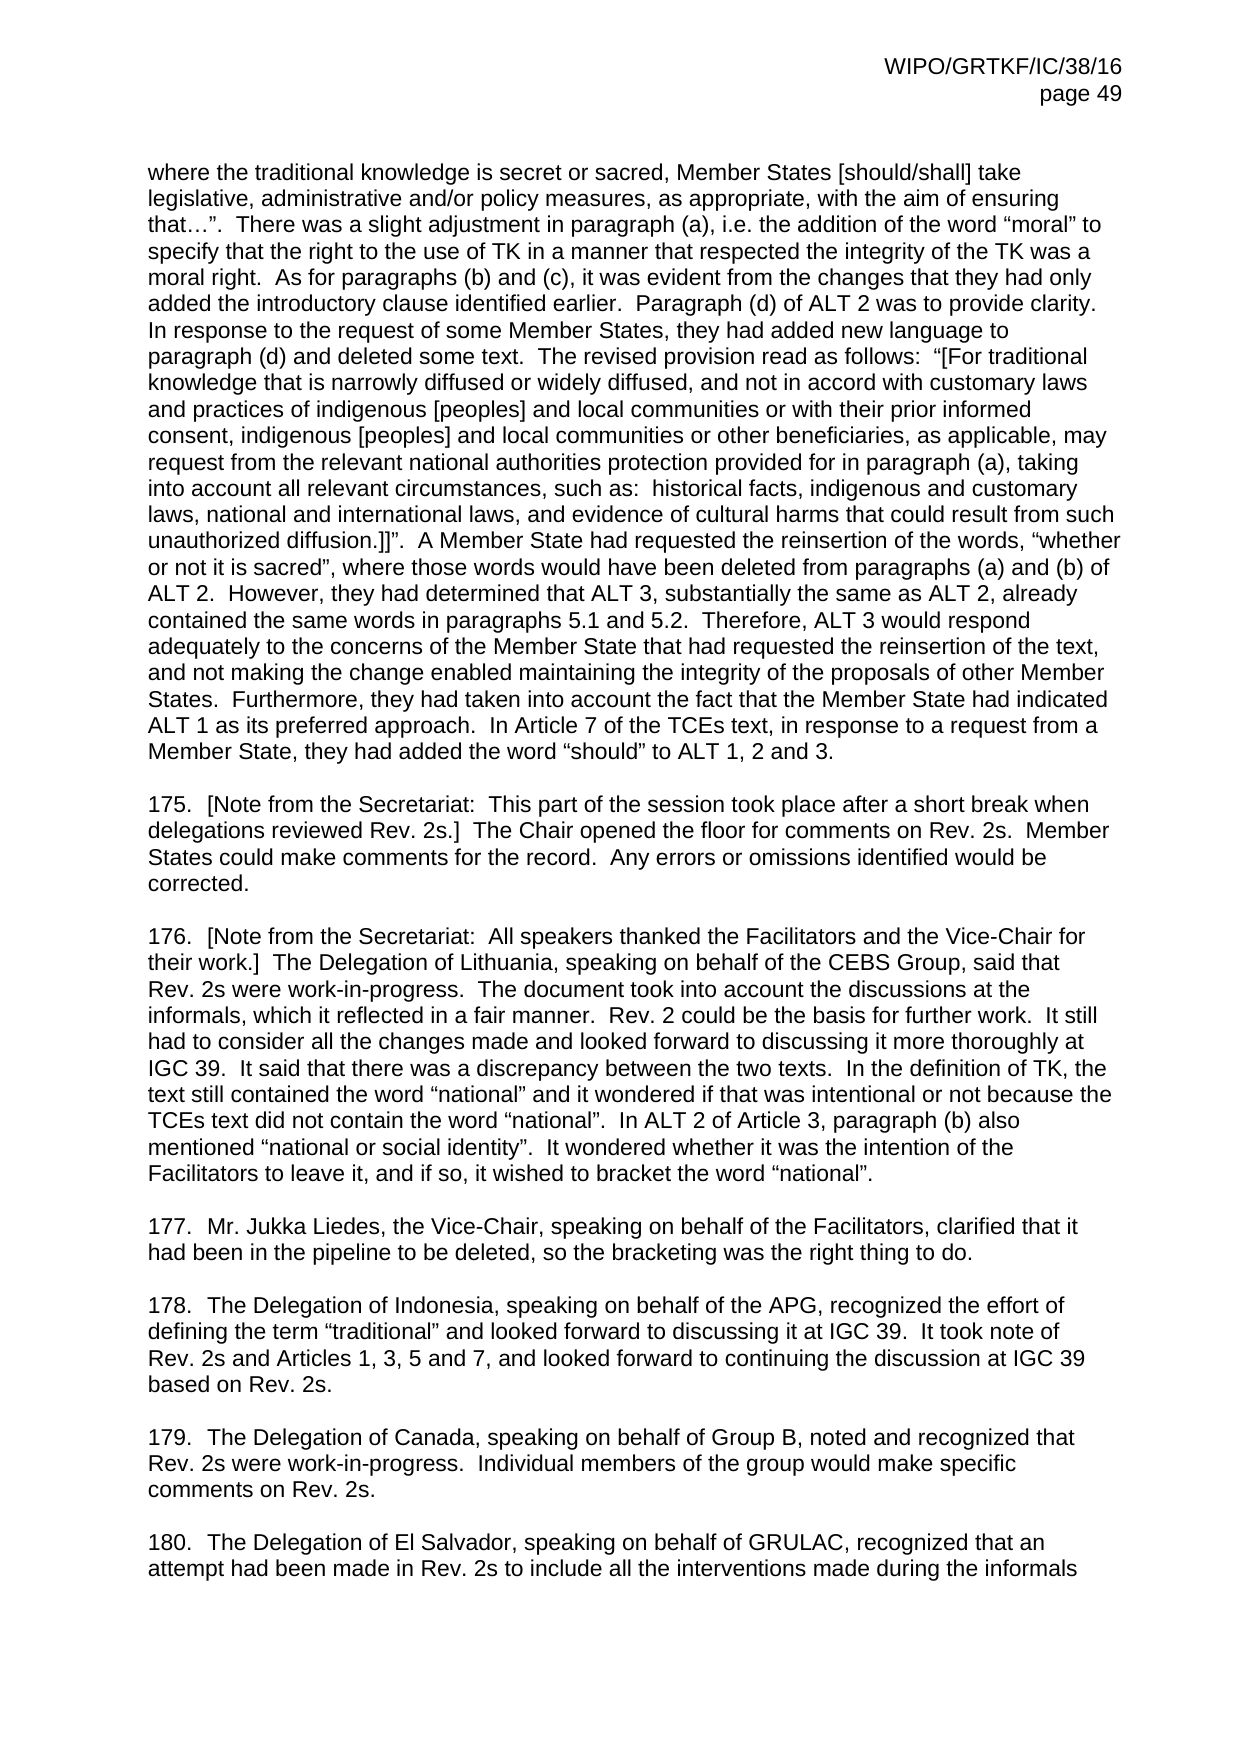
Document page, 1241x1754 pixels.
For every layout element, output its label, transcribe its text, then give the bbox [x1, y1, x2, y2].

list [Note from the Secretariat: All speakers thanked the Facilitators and the Vice-Chair for their work.] The Delegation of Lithuania, speaking on behalf of the CEBS Group, said that Rev. 2s were work-in-progress. The document took into account the discussions at the informals, which it reflected in a fair manner. Rev. 2 could be the basis for further work. It still had to consider all the changes made and looked forward to discussing it more thoroughly at IGC 39. It said that there was a discrepancy between the two texts. In the definition of TK, the text still contained the word “national” and it wondered if that was intentional or not because the TCEs text did not contain the word “national”. In ALT 2 of Article 3, paragraph (b) also mentioned “national or social identity”. It wondered whether it was the intention of the Facilitators to leave it, and if so, it wished to bracket the word “national”. [148, 923, 1122, 1186]
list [148, 158, 1122, 765]
list [Note from the Secretariat: This part of the session took place after a short break when delegations reviewed Rev. 2s.] The Chair opened the floor for comments on Rev. 2s. Member States could make comments for the record. Any errors or omissions identified would be corrected. [148, 791, 1122, 896]
list The Delegation of Indonesia, speaking on behalf of the APG, recognized the effort of defining the term “traditional” and looked forward to discussing it at IGC 39. It took note of Rev. 2s and Articles 1, 3, 5 and 7, and looked forward to continuing the discussion at IGC 39 based on Rev. 2s. [148, 1292, 1122, 1397]
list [148, 1529, 1122, 1582]
list Mr. Jukka Liedes, the Vice-Chair, speaking on behalf of the Facilitators, clarified that it had been in the pipeline to be deleted, so the bracketing was the right thing to do. [148, 1213, 1122, 1265]
list The Delegation of Canada, speaking on behalf of Group B, noted and recognized that Rev. 2s were work-in-progress. Individual members of the group would make specific comments on Rev. 2s. [148, 1423, 1122, 1503]
